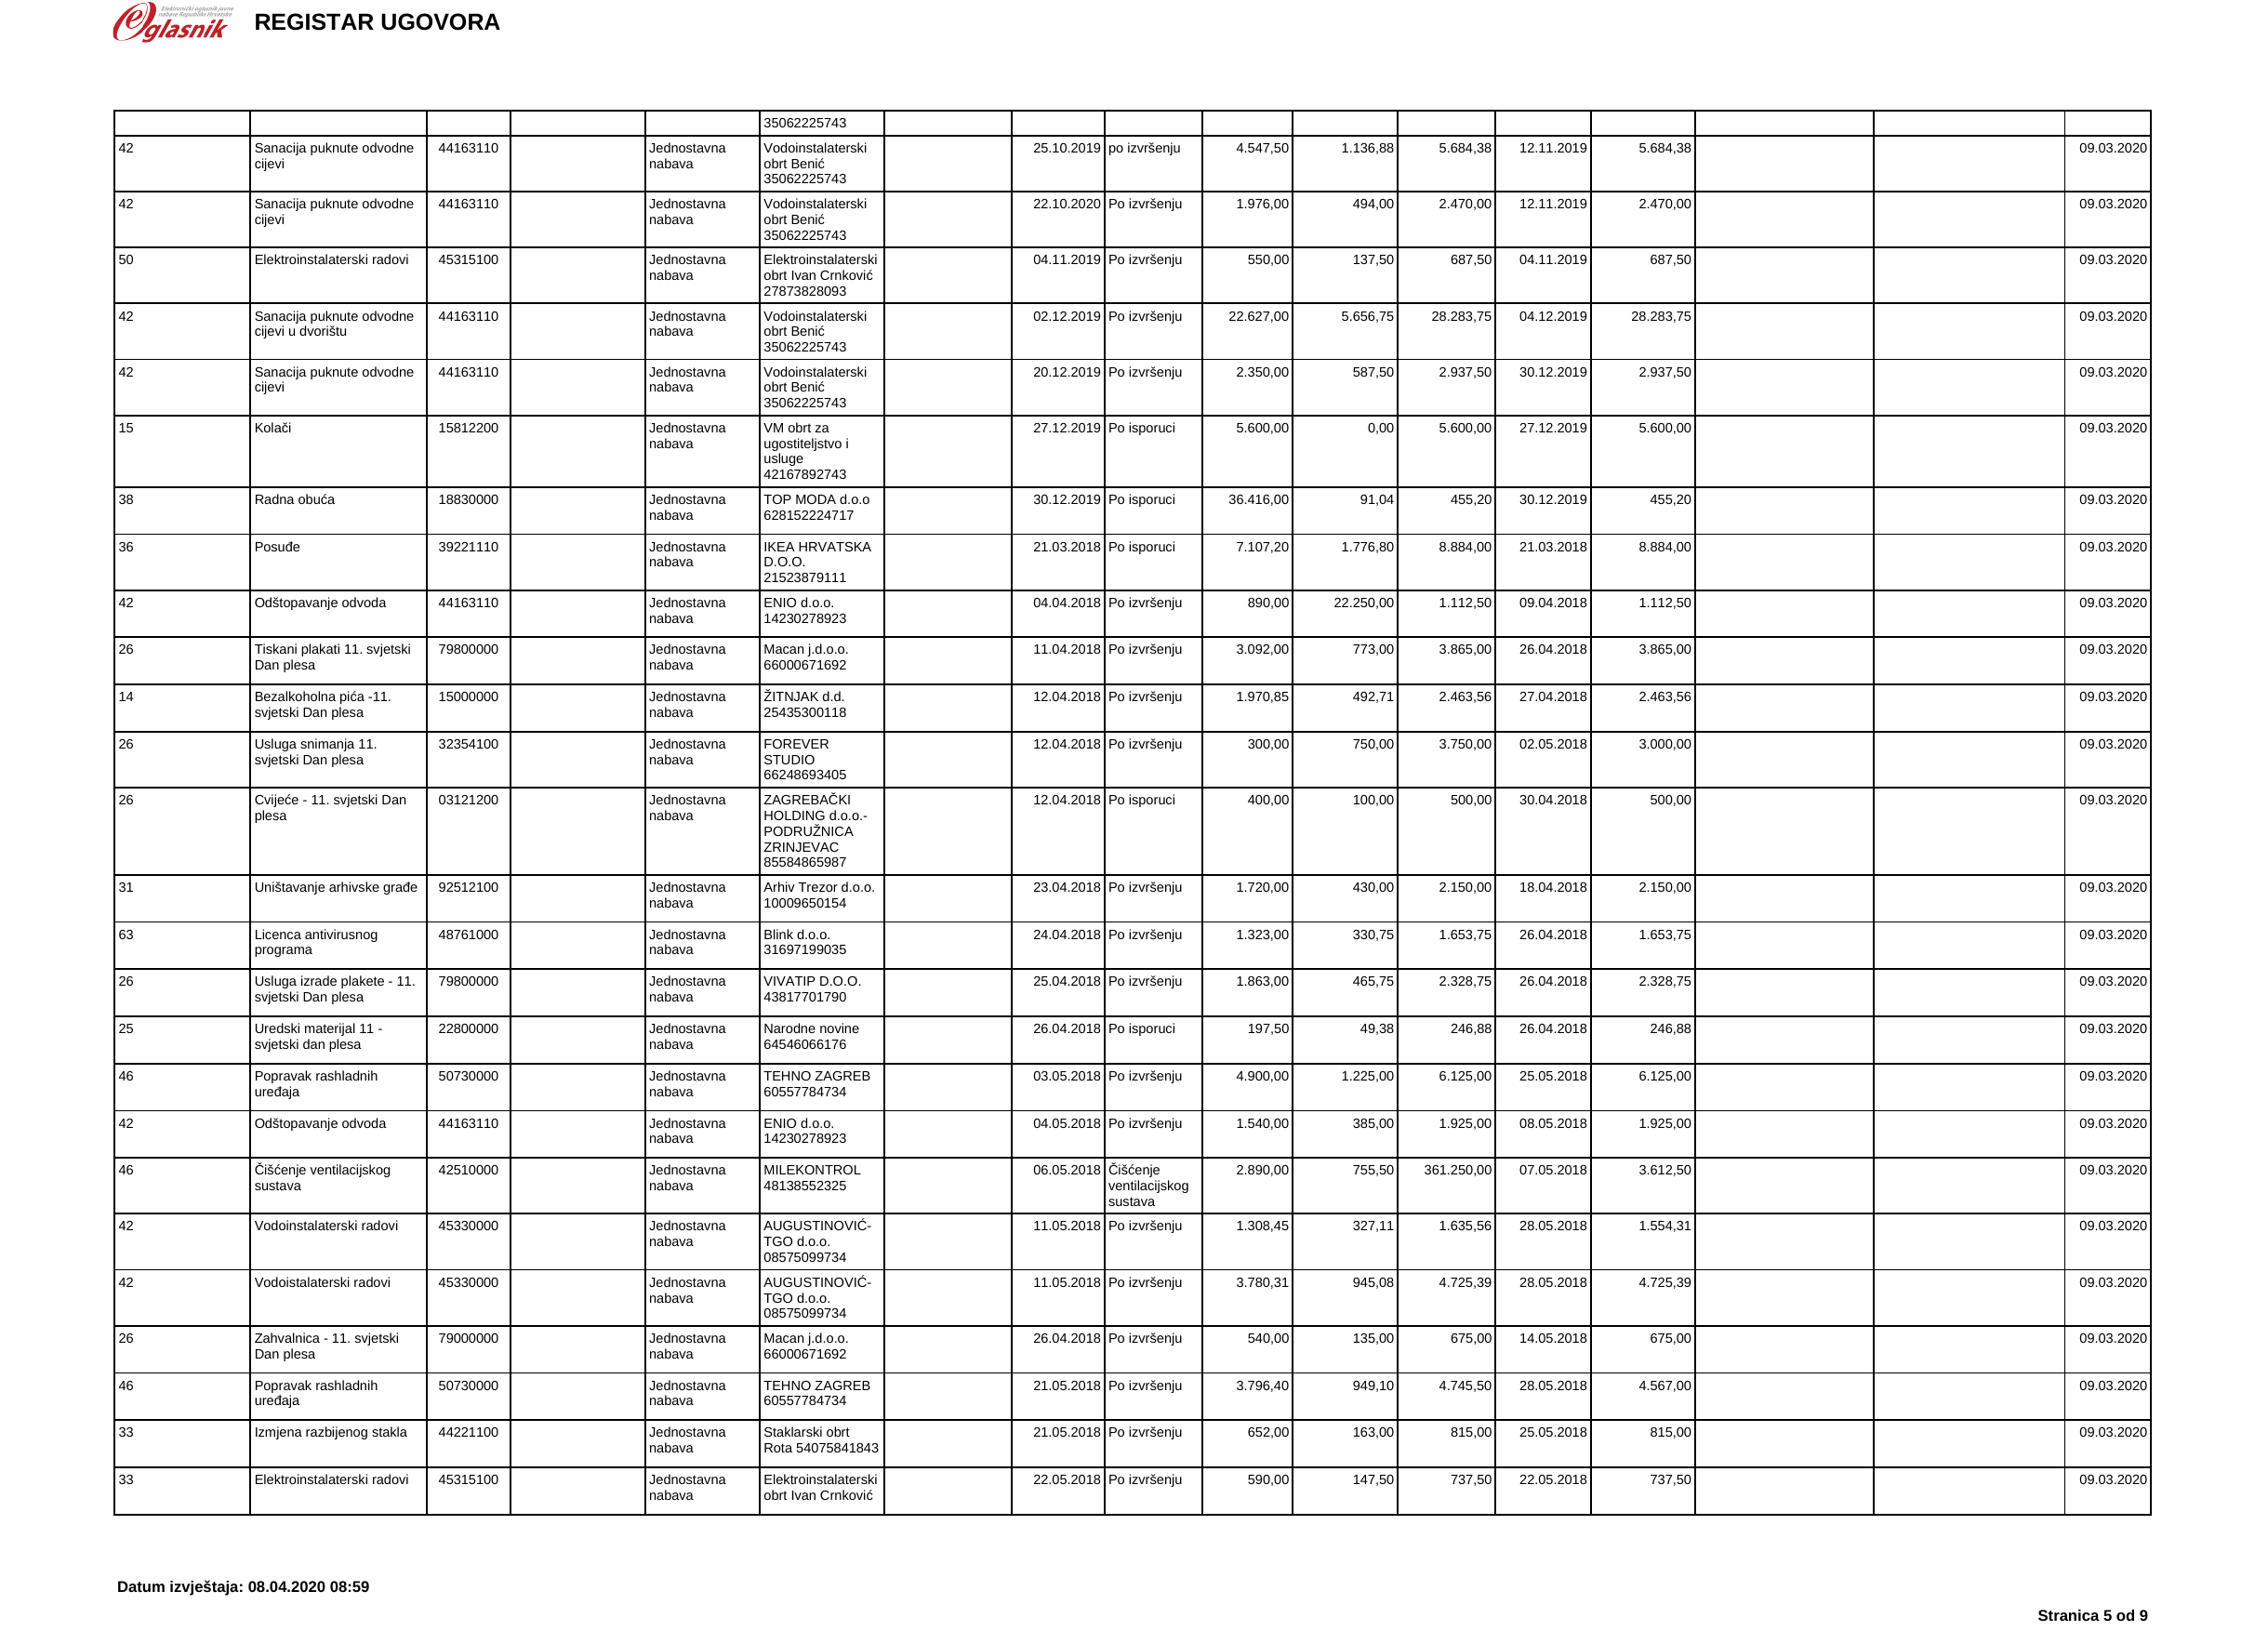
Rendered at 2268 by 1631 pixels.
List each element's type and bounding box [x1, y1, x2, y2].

table_cell [1399, 1270, 1494, 1325]
table_cell [1696, 1373, 1873, 1419]
table_cell [428, 591, 510, 636]
table_cell [885, 876, 1011, 922]
table_cell [511, 1017, 644, 1063]
table_cell [1875, 1373, 2064, 1419]
table_cell [115, 112, 249, 135]
table_cell [428, 1111, 510, 1157]
table_cell [1696, 1214, 1873, 1269]
table_cell [2065, 685, 2150, 731]
table_cell [761, 112, 883, 135]
table_cell [1496, 304, 1590, 359]
table_cell [251, 535, 426, 590]
table_cell [885, 417, 1011, 486]
table_cell [1399, 876, 1494, 922]
table_cell [1875, 789, 2064, 874]
table_cell [1875, 417, 2064, 486]
table_cell [1013, 638, 1104, 683]
table_cell [251, 1065, 426, 1110]
table_cell [1013, 112, 1104, 135]
table_cell [115, 1373, 249, 1419]
table_cell [1496, 685, 1590, 731]
table_cell [511, 112, 644, 135]
table_cell [251, 112, 426, 135]
table_cell [885, 1017, 1011, 1063]
table_cell [115, 137, 249, 191]
table_cell [1399, 488, 1494, 534]
table_cell [1696, 535, 1873, 590]
table_cell [1203, 1214, 1292, 1269]
table_cell [428, 360, 510, 415]
table_cell [251, 360, 426, 415]
table_cell [885, 192, 1011, 246]
table_cell [110, 110, 113, 1515]
table_cell [1013, 1065, 1104, 1110]
table_cell [1875, 638, 2064, 683]
table_cell [2065, 535, 2150, 590]
table_cell [1293, 1111, 1397, 1157]
table_cell [251, 488, 426, 534]
table_cell [1592, 733, 1694, 787]
table_cell [885, 1111, 1011, 1157]
table_cell [251, 1270, 426, 1325]
table_cell [646, 1270, 759, 1325]
table_cell [428, 192, 510, 246]
table_cell [1592, 789, 1694, 874]
table_cell [1496, 1159, 1590, 1213]
table_cell [646, 876, 759, 922]
table_cell [1875, 112, 2064, 135]
table_cell [2065, 1214, 2150, 1269]
table_cell [1592, 417, 1694, 486]
table_cell [1399, 360, 1494, 415]
table_cell [646, 192, 759, 246]
table_cell [1496, 1065, 1590, 1110]
table_cell [1592, 248, 1694, 302]
table_cell [1399, 248, 1494, 302]
table_cell [646, 638, 759, 683]
table_cell [1293, 304, 1397, 359]
table_cell [1696, 1159, 1873, 1213]
table_cell [1496, 535, 1590, 590]
table_cell [2065, 733, 2150, 787]
table_cell [1106, 922, 1201, 968]
table_cell [511, 248, 644, 302]
table_cell [115, 1159, 249, 1213]
table_cell [511, 304, 644, 359]
table_cell [1592, 1214, 1694, 1269]
table_cell [1399, 685, 1494, 731]
table_cell [1875, 1159, 2064, 1213]
table_cell [1106, 1327, 1201, 1372]
table_cell [1293, 1214, 1397, 1269]
table_cell [1399, 733, 1494, 787]
table_cell [761, 1327, 883, 1372]
table_cell [1592, 876, 1694, 922]
table_cell [511, 638, 644, 683]
table_cell [115, 535, 249, 590]
table_cell [1106, 733, 1201, 787]
table_cell [1399, 1468, 1494, 1514]
table_cell [1203, 535, 1292, 590]
table_cell [1592, 304, 1694, 359]
table_cell [511, 789, 644, 874]
table_cell [1106, 685, 1201, 731]
table_cell [2065, 591, 2150, 636]
table_cell [1013, 1327, 1104, 1372]
table_cell [251, 1421, 426, 1466]
table_cell [1293, 733, 1397, 787]
table_cell [2152, 110, 2157, 1515]
table_cell [1875, 488, 2064, 534]
table_cell [1203, 192, 1292, 246]
table_cell [761, 922, 883, 968]
table_cell [1696, 304, 1873, 359]
table_cell [885, 922, 1011, 968]
table_cell [1399, 1111, 1494, 1157]
table_cell [1293, 192, 1397, 246]
table_cell [115, 1421, 249, 1466]
table_cell [885, 360, 1011, 415]
table_cell [1399, 1373, 1494, 1419]
table_cell [1399, 137, 1494, 191]
table_cell [761, 1214, 883, 1269]
table_cell [2065, 417, 2150, 486]
table_cell [1496, 733, 1590, 787]
table_cell [646, 1017, 759, 1063]
table_cell [1106, 1270, 1201, 1325]
table_cell [2065, 137, 2150, 191]
table_cell [1696, 1065, 1873, 1110]
table_cell [1203, 1421, 1292, 1466]
table_cell [2065, 112, 2150, 135]
table_cell [1696, 488, 1873, 534]
table_cell [1696, 685, 1873, 731]
table_cell [115, 417, 249, 486]
table_cell [1013, 137, 1104, 191]
table_cell [1203, 1270, 1292, 1325]
table_cell [115, 789, 249, 874]
table_cell [251, 733, 426, 787]
table_cell [428, 1065, 510, 1110]
table_cell [1399, 1159, 1494, 1213]
table_cell [115, 1468, 249, 1514]
table_cell [1592, 360, 1694, 415]
table_cell [1399, 1421, 1494, 1466]
table_cell [1592, 638, 1694, 683]
table_cell [2065, 192, 2150, 246]
table_cell [646, 488, 759, 534]
table_cell [511, 417, 644, 486]
table_cell [1496, 112, 1590, 135]
table_cell [885, 112, 1011, 135]
table_cell [1875, 1270, 2064, 1325]
table_cell [1399, 192, 1494, 246]
table_cell [251, 638, 426, 683]
table_cell [428, 112, 510, 135]
table_cell [1106, 535, 1201, 590]
table_cell [1496, 876, 1590, 922]
table_cell [1106, 638, 1201, 683]
table_cell [885, 488, 1011, 534]
table_cell [1293, 1065, 1397, 1110]
table_cell [761, 685, 883, 731]
table_cell [511, 922, 644, 968]
table_cell [646, 535, 759, 590]
table_cell [1293, 970, 1397, 1015]
table_cell [646, 248, 759, 302]
table_cell [761, 1421, 883, 1466]
table_cell [1496, 922, 1590, 968]
table_cell [251, 1327, 426, 1372]
table_cell [115, 1111, 249, 1157]
table_cell [428, 1468, 510, 1514]
table_cell [428, 1421, 510, 1466]
table_cell [1875, 304, 2064, 359]
table_cell [1013, 1421, 1104, 1466]
table_cell [1293, 488, 1397, 534]
table_cell [1875, 192, 2064, 246]
table_cell [251, 591, 426, 636]
table_cell [1592, 1065, 1694, 1110]
table_cell [251, 1017, 426, 1063]
table_cell [511, 1421, 644, 1466]
table_cell [1696, 922, 1873, 968]
table_cell [1399, 970, 1494, 1015]
table_cell [511, 1468, 644, 1514]
table_cell [1293, 137, 1397, 191]
table_cell [761, 488, 883, 534]
table_cell [1496, 1111, 1590, 1157]
table_cell [115, 970, 249, 1015]
table_cell [115, 1017, 249, 1063]
table_cell [1696, 1468, 1873, 1514]
table_cell [646, 1065, 759, 1110]
table_cell [646, 733, 759, 787]
table_cell [251, 1214, 426, 1269]
table_cell [1399, 922, 1494, 968]
table_cell [885, 638, 1011, 683]
table_cell [1875, 1065, 2064, 1110]
table_cell [115, 1214, 249, 1269]
table_cell [2065, 248, 2150, 302]
table_cell [761, 417, 883, 486]
table_cell [1696, 876, 1873, 922]
table_cell [761, 360, 883, 415]
table_cell [1592, 1159, 1694, 1213]
table_cell [1203, 112, 1292, 135]
table_cell [2065, 876, 2150, 922]
table_cell [646, 1214, 759, 1269]
table_cell [2065, 1111, 2150, 1157]
table_cell [251, 417, 426, 486]
table_cell [1875, 1421, 2064, 1466]
table_cell [885, 733, 1011, 787]
table_cell [1106, 876, 1201, 922]
table_cell [1496, 638, 1590, 683]
table_cell [885, 789, 1011, 874]
table_cell [1203, 1111, 1292, 1157]
table_cell [2065, 1159, 2150, 1213]
table_cell [646, 1421, 759, 1466]
table_cell [251, 1468, 426, 1514]
table_cell [2065, 1065, 2150, 1110]
table_cell [885, 970, 1011, 1015]
table_cell [885, 535, 1011, 590]
table_cell [1106, 304, 1201, 359]
table_cell [1106, 417, 1201, 486]
table_cell [1696, 248, 1873, 302]
table_cell [1013, 535, 1104, 590]
table_cell [761, 248, 883, 302]
table_cell [1496, 1327, 1590, 1372]
table_cell [511, 488, 644, 534]
table_cell [1875, 1111, 2064, 1157]
table_cell [646, 591, 759, 636]
table_cell [115, 733, 249, 787]
table_cell [2065, 922, 2150, 968]
table_cell [251, 876, 426, 922]
table_cell [251, 1159, 426, 1213]
table_cell [511, 192, 644, 246]
table_cell [428, 1270, 510, 1325]
table_cell [428, 1214, 510, 1269]
table_cell [1293, 922, 1397, 968]
table_cell [1875, 922, 2064, 968]
table_cell [115, 1065, 249, 1110]
table_cell [761, 1270, 883, 1325]
table_cell [885, 137, 1011, 191]
table_cell [428, 1327, 510, 1372]
table_cell [1875, 733, 2064, 787]
table_cell [1592, 970, 1694, 1015]
table_cell [761, 733, 883, 787]
table_cell [1592, 1373, 1694, 1419]
table_cell [251, 789, 426, 874]
table_cell [1696, 417, 1873, 486]
table_cell [1696, 1111, 1873, 1157]
table_cell [511, 685, 644, 731]
table_cell [1496, 1421, 1590, 1466]
table_cell [428, 685, 510, 731]
table_cell [646, 1373, 759, 1419]
table_cell [761, 304, 883, 359]
table_cell [115, 876, 249, 922]
table_cell [1592, 137, 1694, 191]
table_cell [646, 922, 759, 968]
table_cell [1696, 112, 1873, 135]
table_cell [761, 970, 883, 1015]
table_cell [115, 685, 249, 731]
table_cell [1592, 685, 1694, 731]
table_cell [1203, 685, 1292, 731]
table_cell [1875, 1214, 2064, 1269]
table_cell [646, 789, 759, 874]
table_cell [1293, 1373, 1397, 1419]
table_cell [1293, 1159, 1397, 1213]
table_cell [115, 1270, 249, 1325]
table_cell [1013, 1017, 1104, 1063]
table_cell [1203, 137, 1292, 191]
table_cell [1875, 591, 2064, 636]
table_cell [885, 1159, 1011, 1213]
table_cell [511, 876, 644, 922]
table_cell [1592, 535, 1694, 590]
table_cell [251, 248, 426, 302]
table_cell [1592, 1327, 1694, 1372]
table_cell [761, 876, 883, 922]
table_cell [1203, 304, 1292, 359]
table_cell [1875, 360, 2064, 415]
table_cell [1106, 137, 1201, 191]
table_cell [1106, 192, 1201, 246]
table_cell [761, 1065, 883, 1110]
table_cell [1203, 1065, 1292, 1110]
table_cell [1203, 248, 1292, 302]
table_cell [1203, 360, 1292, 415]
table_cell [1399, 789, 1494, 874]
table_cell [1696, 1270, 1873, 1325]
table_cell [885, 591, 1011, 636]
table_cell [1203, 1327, 1292, 1372]
table_cell [1592, 922, 1694, 968]
table_cell [1203, 970, 1292, 1015]
table_cell [428, 970, 510, 1015]
table_cell [1013, 1214, 1104, 1269]
table_cell [1203, 488, 1292, 534]
table_cell [1293, 417, 1397, 486]
table_cell [761, 1468, 883, 1514]
table_cell [511, 1270, 644, 1325]
table_cell [1496, 1468, 1590, 1514]
table_cell [1203, 733, 1292, 787]
table_cell [761, 192, 883, 246]
table_cell [1293, 535, 1397, 590]
table_cell [761, 535, 883, 590]
table_cell [511, 360, 644, 415]
table_cell [428, 248, 510, 302]
table_cell [1399, 1065, 1494, 1110]
table_cell [1592, 192, 1694, 246]
table_cell [511, 970, 644, 1015]
table_cell [1013, 360, 1104, 415]
table_cell [428, 417, 510, 486]
table_cell [761, 789, 883, 874]
table_cell [1013, 1159, 1104, 1213]
table_cell [1496, 1270, 1590, 1325]
table_cell [885, 1214, 1011, 1269]
table_cell [2065, 1327, 2150, 1372]
table_cell [251, 685, 426, 731]
table_cell [428, 488, 510, 534]
table_cell [646, 360, 759, 415]
table_cell [646, 1468, 759, 1514]
table_cell [1696, 192, 1873, 246]
table_cell [1106, 1159, 1201, 1213]
table_cell [2065, 970, 2150, 1015]
table_cell [885, 304, 1011, 359]
table_cell [761, 1017, 883, 1063]
table_cell [646, 970, 759, 1015]
table_cell [115, 192, 249, 246]
table_cell [1293, 638, 1397, 683]
table_cell [1875, 1017, 2064, 1063]
table_cell [511, 1065, 644, 1110]
table_cell [1399, 1327, 1494, 1372]
table_cell [428, 733, 510, 787]
table_cell [1013, 789, 1104, 874]
table_cell [251, 192, 426, 246]
table_cell [2065, 638, 2150, 683]
table_cell [1399, 417, 1494, 486]
table_cell [1106, 970, 1201, 1015]
table_cell [646, 1111, 759, 1157]
table_cell [251, 1373, 426, 1419]
table_cell [1106, 488, 1201, 534]
table_cell [1399, 304, 1494, 359]
table_cell [1875, 876, 2064, 922]
table_cell [1203, 1373, 1292, 1419]
table_cell [1496, 1017, 1590, 1063]
table_cell [646, 1159, 759, 1213]
table_cell [1203, 876, 1292, 922]
table_cell [1203, 1017, 1292, 1063]
table_cell [761, 137, 883, 191]
table_cell [1106, 112, 1201, 135]
table_cell [1592, 1111, 1694, 1157]
table_cell [1013, 248, 1104, 302]
table_cell [1203, 789, 1292, 874]
table_cell [511, 1159, 644, 1213]
table_cell [115, 360, 249, 415]
table_cell [1399, 638, 1494, 683]
table_cell [1106, 248, 1201, 302]
table_cell [1293, 1468, 1397, 1514]
table_cell [2065, 360, 2150, 415]
table_cell [511, 591, 644, 636]
table_cell [1496, 1373, 1590, 1419]
table_cell [2065, 1468, 2150, 1514]
table_cell [1875, 137, 2064, 191]
table_cell [1875, 248, 2064, 302]
table_cell [1496, 789, 1590, 874]
table_cell [428, 137, 510, 191]
table_cell [1293, 1017, 1397, 1063]
table_cell [1696, 733, 1873, 787]
table_cell [115, 304, 249, 359]
table_cell [885, 1468, 1011, 1514]
table_cell [428, 535, 510, 590]
table_cell [885, 1421, 1011, 1466]
table_cell [1013, 304, 1104, 359]
table_cell [1013, 488, 1104, 534]
table_cell [511, 1373, 644, 1419]
picture [113, 2, 234, 43]
table_cell [1696, 591, 1873, 636]
table_cell [1592, 112, 1694, 135]
table_cell [1203, 1468, 1292, 1514]
table_cell [428, 1159, 510, 1213]
table_cell [1875, 970, 2064, 1015]
table_cell [511, 137, 644, 191]
table_cell [1203, 591, 1292, 636]
table_cell [1013, 1270, 1104, 1325]
table_cell [1875, 1327, 2064, 1372]
table_cell [761, 591, 883, 636]
table_cell [115, 1327, 249, 1372]
table_cell [428, 1373, 510, 1419]
table_cell [511, 733, 644, 787]
table_cell [646, 417, 759, 486]
table_cell [1496, 591, 1590, 636]
table_cell [1496, 192, 1590, 246]
table_cell [1696, 638, 1873, 683]
table_cell [511, 1111, 644, 1157]
table_cell [885, 1373, 1011, 1419]
table_cell [1399, 591, 1494, 636]
table_cell [1106, 360, 1201, 415]
table_cell [1875, 1468, 2064, 1514]
table_cell [1399, 112, 1494, 135]
table_cell [1592, 1017, 1694, 1063]
table_cell [428, 638, 510, 683]
table_cell [1293, 789, 1397, 874]
table_cell [1106, 789, 1201, 874]
table_cell [115, 488, 249, 534]
table_cell [646, 137, 759, 191]
table_cell [251, 1111, 426, 1157]
table_cell [115, 922, 249, 968]
table_cell [1013, 922, 1104, 968]
table_cell [1293, 112, 1397, 135]
table_cell [1496, 360, 1590, 415]
table_cell [428, 1017, 510, 1063]
table_cell [2065, 304, 2150, 359]
table_cell [761, 638, 883, 683]
table_cell [1106, 1421, 1201, 1466]
table_cell [885, 685, 1011, 731]
table_cell [428, 304, 510, 359]
table_cell [1013, 876, 1104, 922]
table_cell [1696, 1421, 1873, 1466]
table_cell [885, 248, 1011, 302]
table_cell [511, 1327, 644, 1372]
table_cell [1875, 535, 2064, 590]
table_cell [2065, 488, 2150, 534]
table_cell [2065, 1421, 2150, 1466]
table_cell [1203, 638, 1292, 683]
table_cell [761, 1373, 883, 1419]
table_cell [251, 922, 426, 968]
table_cell [1496, 417, 1590, 486]
table_cell [428, 876, 510, 922]
table_cell [251, 970, 426, 1015]
table_cell [1013, 192, 1104, 246]
table_cell [1496, 248, 1590, 302]
table_cell [1013, 1468, 1104, 1514]
table_cell [761, 1159, 883, 1213]
table_cell [1293, 1421, 1397, 1466]
table_cell [115, 248, 249, 302]
table_cell [885, 1270, 1011, 1325]
table_cell [1496, 137, 1590, 191]
table_cell [1013, 417, 1104, 486]
table_cell [251, 137, 426, 191]
table_cell [1293, 1327, 1397, 1372]
table_cell [115, 591, 249, 636]
table_cell [1875, 685, 2064, 731]
table_cell [1013, 591, 1104, 636]
table_cell [1592, 488, 1694, 534]
table_cell [115, 638, 249, 683]
table_cell [1203, 922, 1292, 968]
table_cell [1293, 360, 1397, 415]
table_cell [2065, 1373, 2150, 1419]
table_cell [1013, 733, 1104, 787]
table_cell [1399, 1214, 1494, 1269]
table_cell [1013, 1373, 1104, 1419]
table_cell [428, 922, 510, 968]
table_cell [1293, 876, 1397, 922]
table_cell [251, 304, 426, 359]
table_cell [2065, 1270, 2150, 1325]
table_cell [2065, 1017, 2150, 1063]
table_cell [1696, 1327, 1873, 1372]
table_cell [1496, 488, 1590, 534]
table_cell [1106, 591, 1201, 636]
table_cell [646, 112, 759, 135]
table_cell [1293, 685, 1397, 731]
table_cell [428, 789, 510, 874]
table_cell [1203, 1159, 1292, 1213]
table_cell [646, 685, 759, 731]
table_cell [1106, 1111, 1201, 1157]
table_cell [1399, 535, 1494, 590]
table_cell [2065, 789, 2150, 874]
table_cell [511, 535, 644, 590]
table_cell [1592, 1270, 1694, 1325]
table_cell [1106, 1373, 1201, 1419]
table_cell [1592, 1468, 1694, 1514]
table_cell [646, 304, 759, 359]
table_cell [511, 1214, 644, 1269]
table_cell [1592, 1421, 1694, 1466]
table_cell [646, 1327, 759, 1372]
table_cell [1399, 1017, 1494, 1063]
table_cell [885, 1065, 1011, 1110]
table_cell [1496, 1214, 1590, 1269]
table_cell [1496, 970, 1590, 1015]
table_cell [1592, 591, 1694, 636]
table_cell [885, 1327, 1011, 1372]
table_cell [1106, 1214, 1201, 1269]
table_cell [1696, 970, 1873, 1015]
table_cell [1696, 1017, 1873, 1063]
table_cell [1013, 970, 1104, 1015]
table_cell [1013, 685, 1104, 731]
table_cell [1696, 360, 1873, 415]
table_cell [1696, 789, 1873, 874]
table_cell [1106, 1065, 1201, 1110]
table_cell [1293, 1270, 1397, 1325]
table_cell [1696, 137, 1873, 191]
table_cell [761, 1111, 883, 1157]
table_cell [1106, 1468, 1201, 1514]
table_cell [1293, 248, 1397, 302]
table_cell [1293, 591, 1397, 636]
table_cell [1106, 1017, 1201, 1063]
table_cell [1203, 417, 1292, 486]
table_cell [1013, 1111, 1104, 1157]
